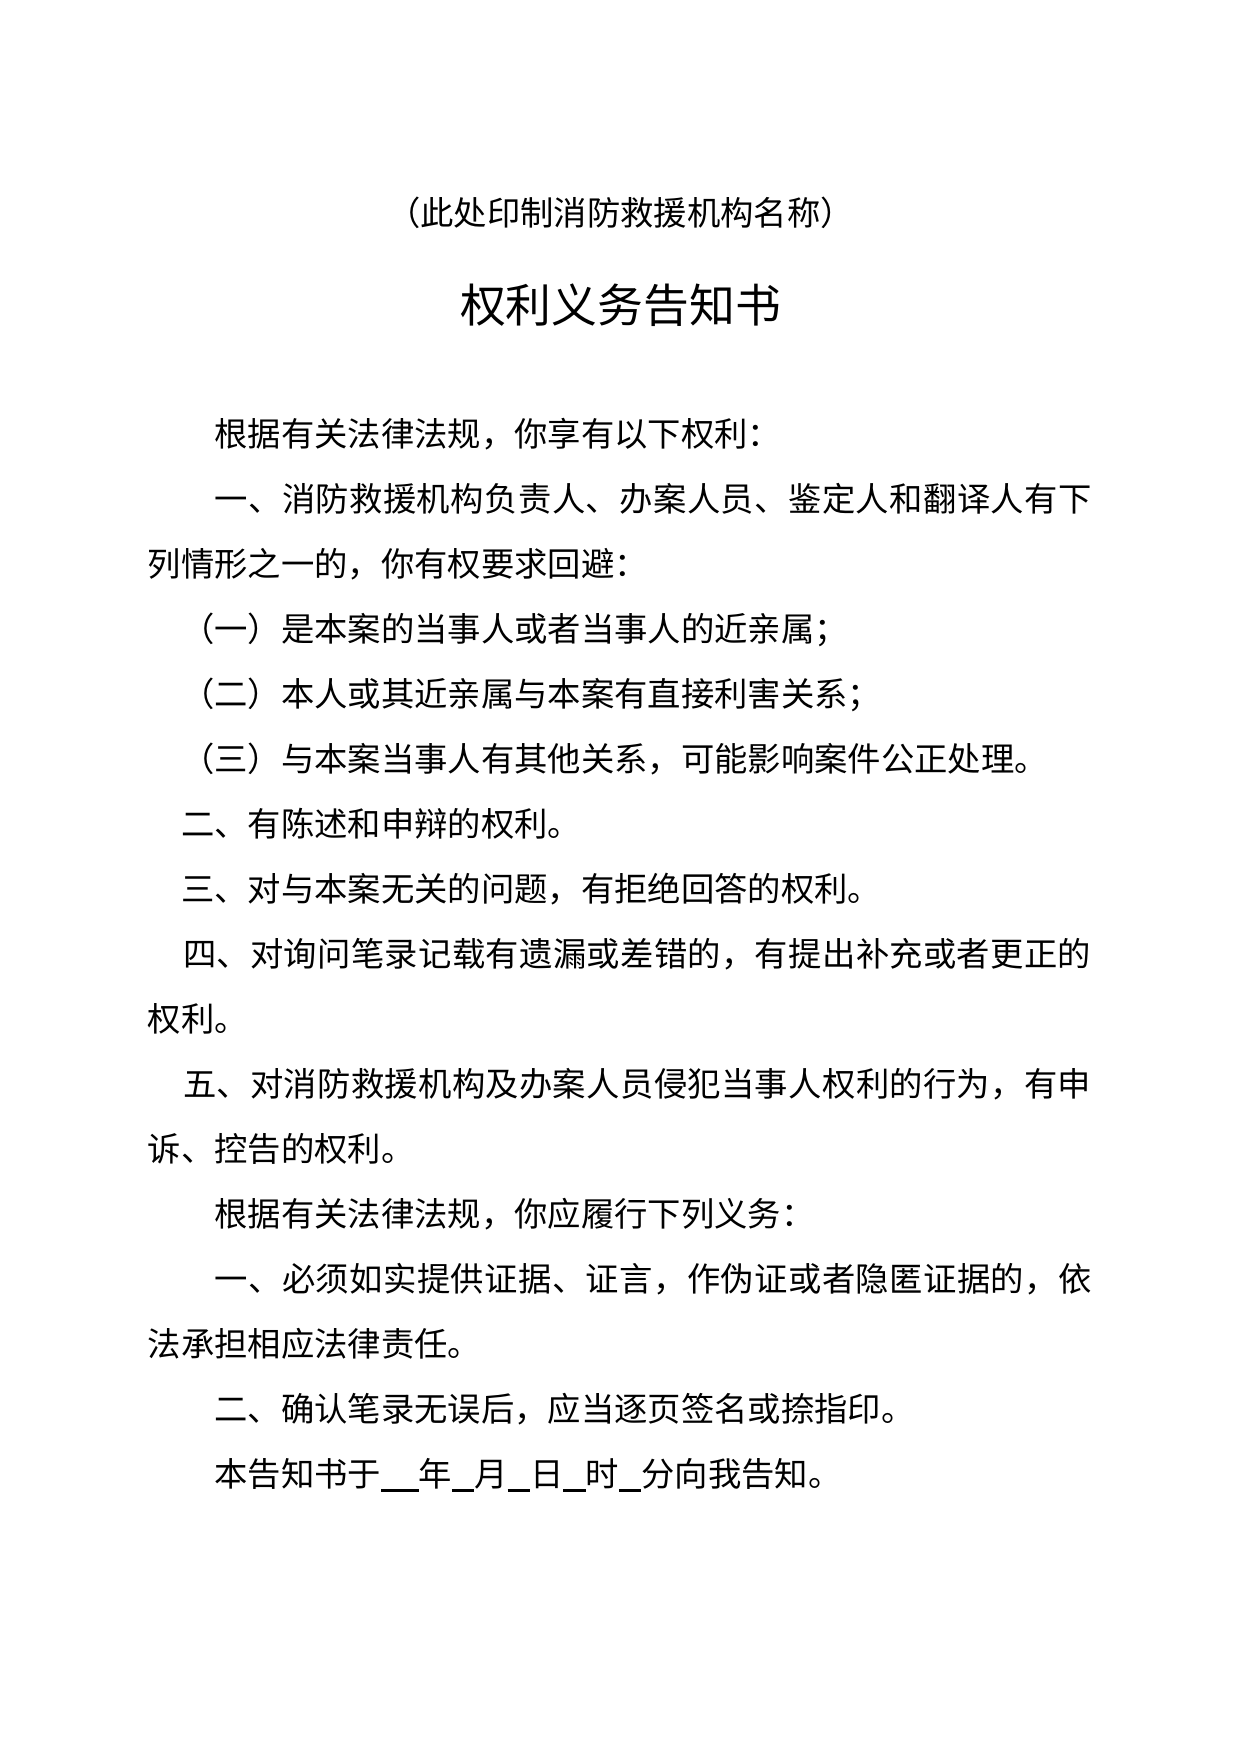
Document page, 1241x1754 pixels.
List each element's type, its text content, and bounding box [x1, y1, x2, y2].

text （此处印制消防救援机构名称） [148, 178, 1093, 243]
text 根据有关法律法规，你享有以下权利： [148, 400, 1093, 465]
text 本告知书于 年 月 日 时 分向我告知。 [148, 1440, 1093, 1505]
text 二、确认笔录无误后，应当逐页签名或捺指印。 [148, 1375, 1093, 1440]
text 一、消防救援机构负责人、办案人员、鉴定人和翻译人有下列情形之一的，你有权要求回避： （一）是本案的当事人或者当事人的近亲属； （二）本人或其近亲属与本案有直接利害关系； （三）与本案当事人有其他关系，可能影响案件公正处理。 二、有陈述和申辩的权利。 三、对与本案无关的问题，有拒绝回答的权利。 四、对询问笔录记载有遗漏或差错的，有提出补充或者更正的权利。 五、对消防救援机构及办案人员侵犯当事人权利的行为，有申诉、控告的权利。 [148, 465, 1093, 1180]
text 权利义务告知书 [148, 272, 1093, 335]
text 一、必须如实提供证据、证言，作伪证或者隐匿证据的，依法承担相应法律责任。 [148, 1245, 1093, 1375]
text 根据有关法律法规，你应履行下列义务： [148, 1180, 1093, 1245]
